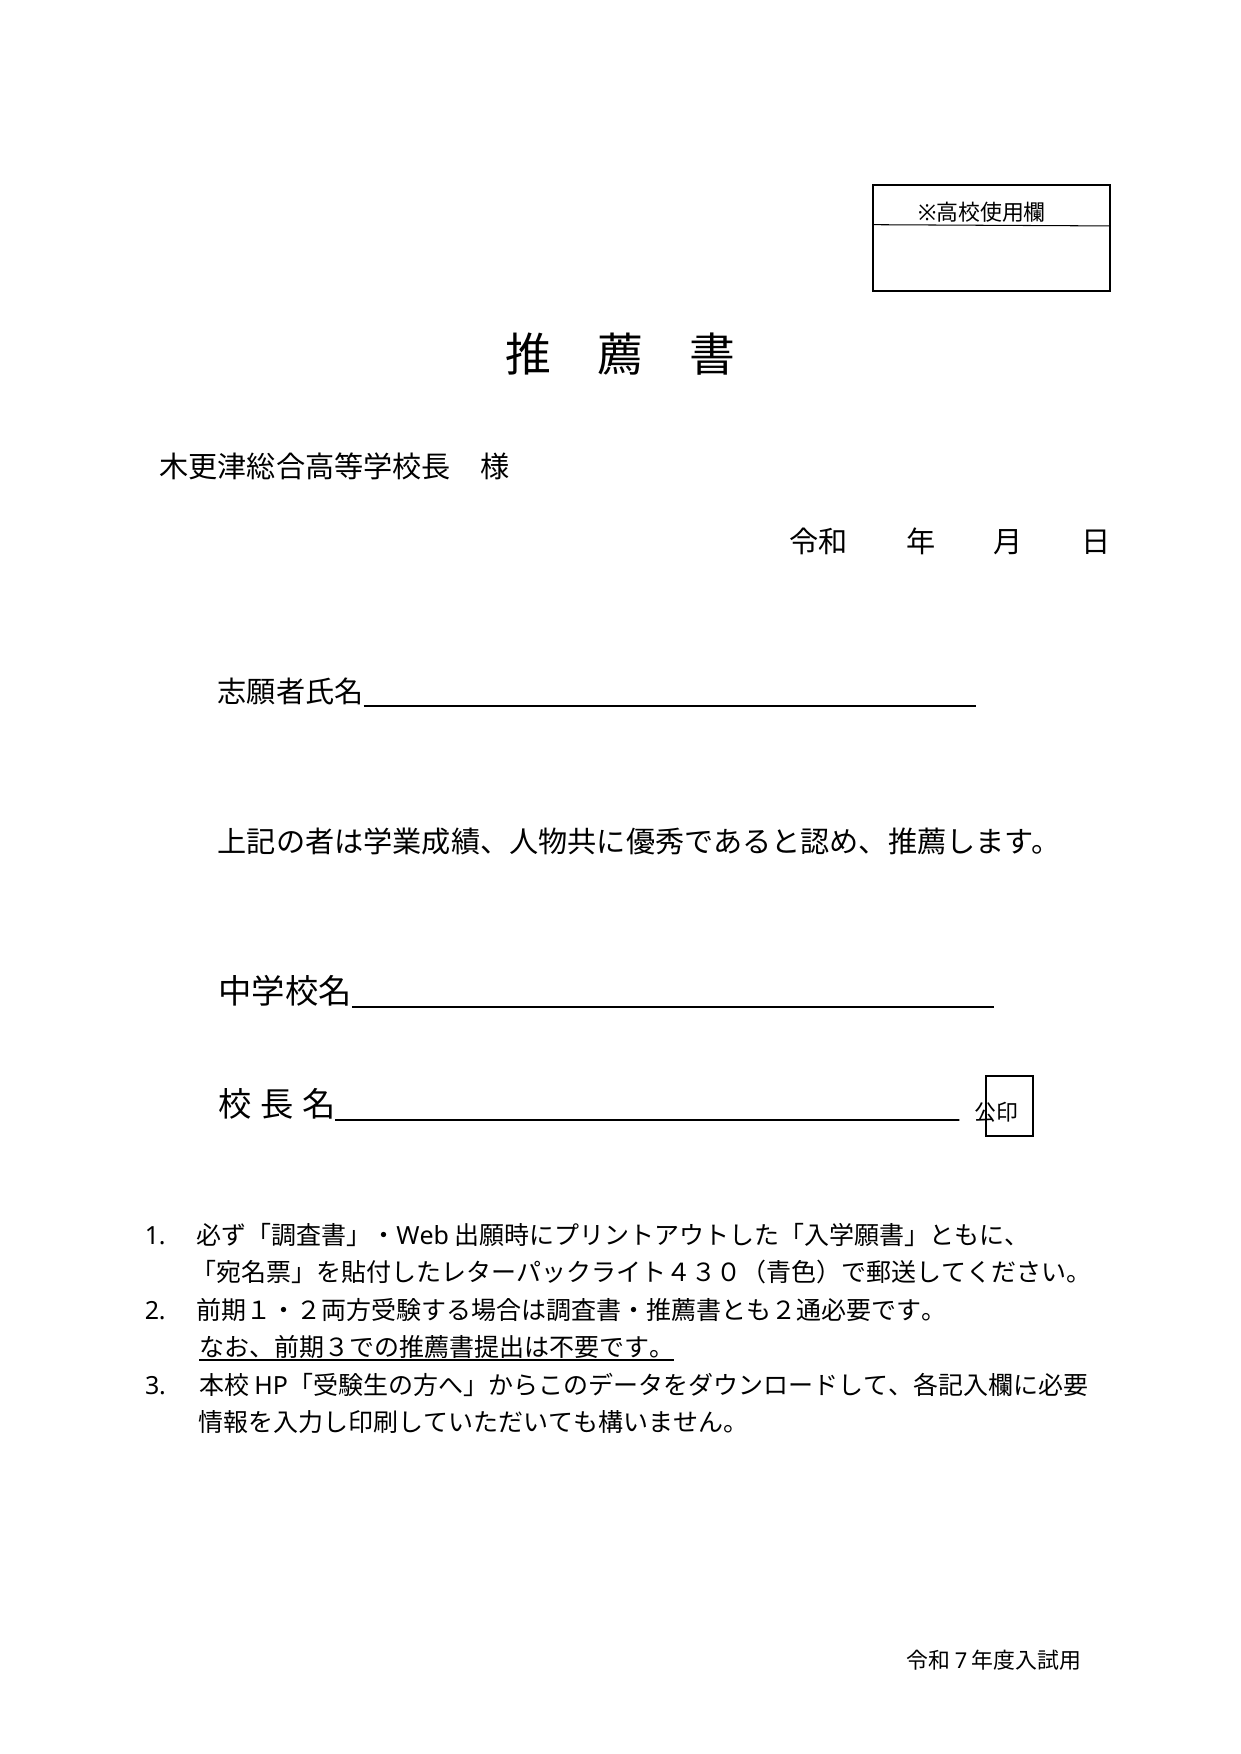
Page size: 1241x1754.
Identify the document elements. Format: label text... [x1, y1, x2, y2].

text なお、前期３での推薦書提出は不要です。 [174, 1327, 1110, 1364]
text 推 薦 書 [130, 314, 1110, 389]
text 上記の者は学業成績、人物共に優秀であると認め、推薦します。 [130, 802, 1110, 877]
text 中学校名 [130, 952, 1110, 1027]
text 1. 必ず「調査書」・Web出願時にプリントアウトした「入学願書」ともに、 [144, 1214, 1110, 1252]
text 志願者氏名 [130, 652, 1110, 727]
text 「宛名票」を貼付したレターパックライト４３０（青色）で郵送してください。 [167, 1252, 1110, 1289]
text 令和 年 月 日 [130, 502, 1110, 577]
text 校長名 [130, 1064, 1110, 1139]
text 2. 前期１・２両方受験する場合は調査書・推薦書とも２通必要です。 [144, 1289, 1110, 1327]
text 3. 本校HP「受験生の方へ」からこのデータをダウンロードして、各記入欄に必要情報を入力し印刷していただいても構いません。 [145, 1364, 1110, 1439]
text 木更津総合高等学校長 様 [130, 427, 1110, 502]
